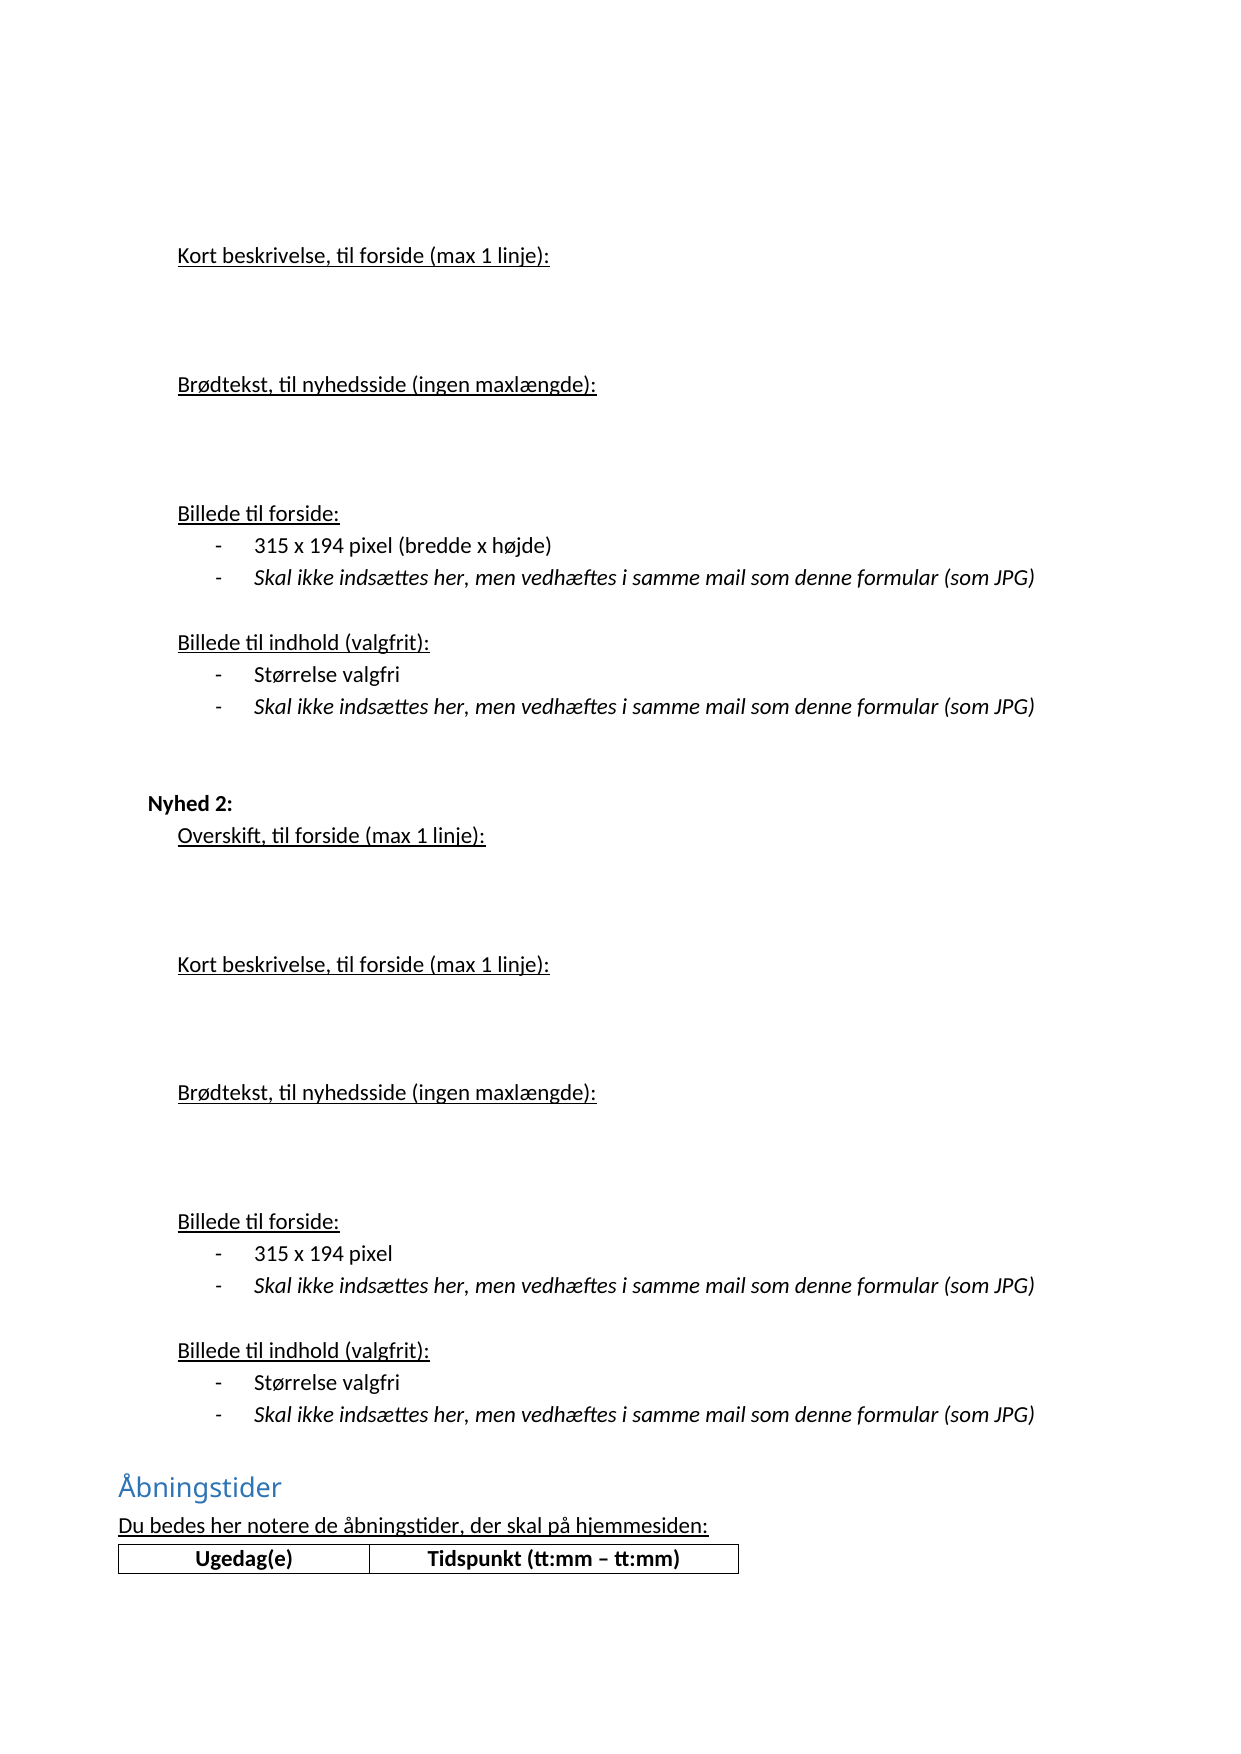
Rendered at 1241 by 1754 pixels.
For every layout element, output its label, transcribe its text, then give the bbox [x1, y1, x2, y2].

text Nyhed 2: [118, 789, 1122, 817]
list Billede til forside: [156, 499, 1122, 527]
list Skal ikke indsættes her, men vedhæftes i samme mail som denne formular (som JPG) [193, 563, 1122, 591]
list Kort beskrivelse, til forside (max 1 linje): [156, 950, 1122, 978]
list 315 x 194 pixel (bredde x højde) [193, 531, 1122, 559]
table_header Ugedag(e) [119, 1545, 369, 1572]
list Skal ikke indsættes her, men vedhæftes i samme mail som denne formular (som JPG) [193, 1272, 1122, 1299]
list 315 x 194 pixel [193, 1239, 1122, 1267]
list Størrelse valgfri [193, 1368, 1122, 1396]
list Brødtekst, til nyhedsside (ingen maxlængde): [156, 1078, 1122, 1106]
text Billede til indhold (valgfrit): [156, 628, 1122, 656]
list Størrelse valgfri [193, 660, 1122, 688]
list Overskift, til forside (max 1 linje): [156, 821, 1122, 849]
list Skal ikke indsættes her, men vedhæftes i samme mail som denne formular (som JPG) [193, 692, 1122, 720]
list Billede til forside: [156, 1207, 1122, 1235]
list Brødtekst, til nyhedsside (ingen maxlængde): [156, 370, 1122, 398]
text Billede til indhold (valgfrit): [156, 1336, 1122, 1364]
text Du bedes her notere de åbningstider, der skal på hjemmesiden: [118, 1511, 1122, 1539]
list Kort beskrivelse, til forside (max 1 linje): [156, 242, 1122, 269]
table_header Tidspunkt (tt:mm – tt:mm) [370, 1545, 738, 1572]
subtitle Åbningstider [118, 1469, 1122, 1506]
list Skal ikke indsættes her, men vedhæftes i samme mail som denne formular (som JPG) [193, 1400, 1122, 1428]
